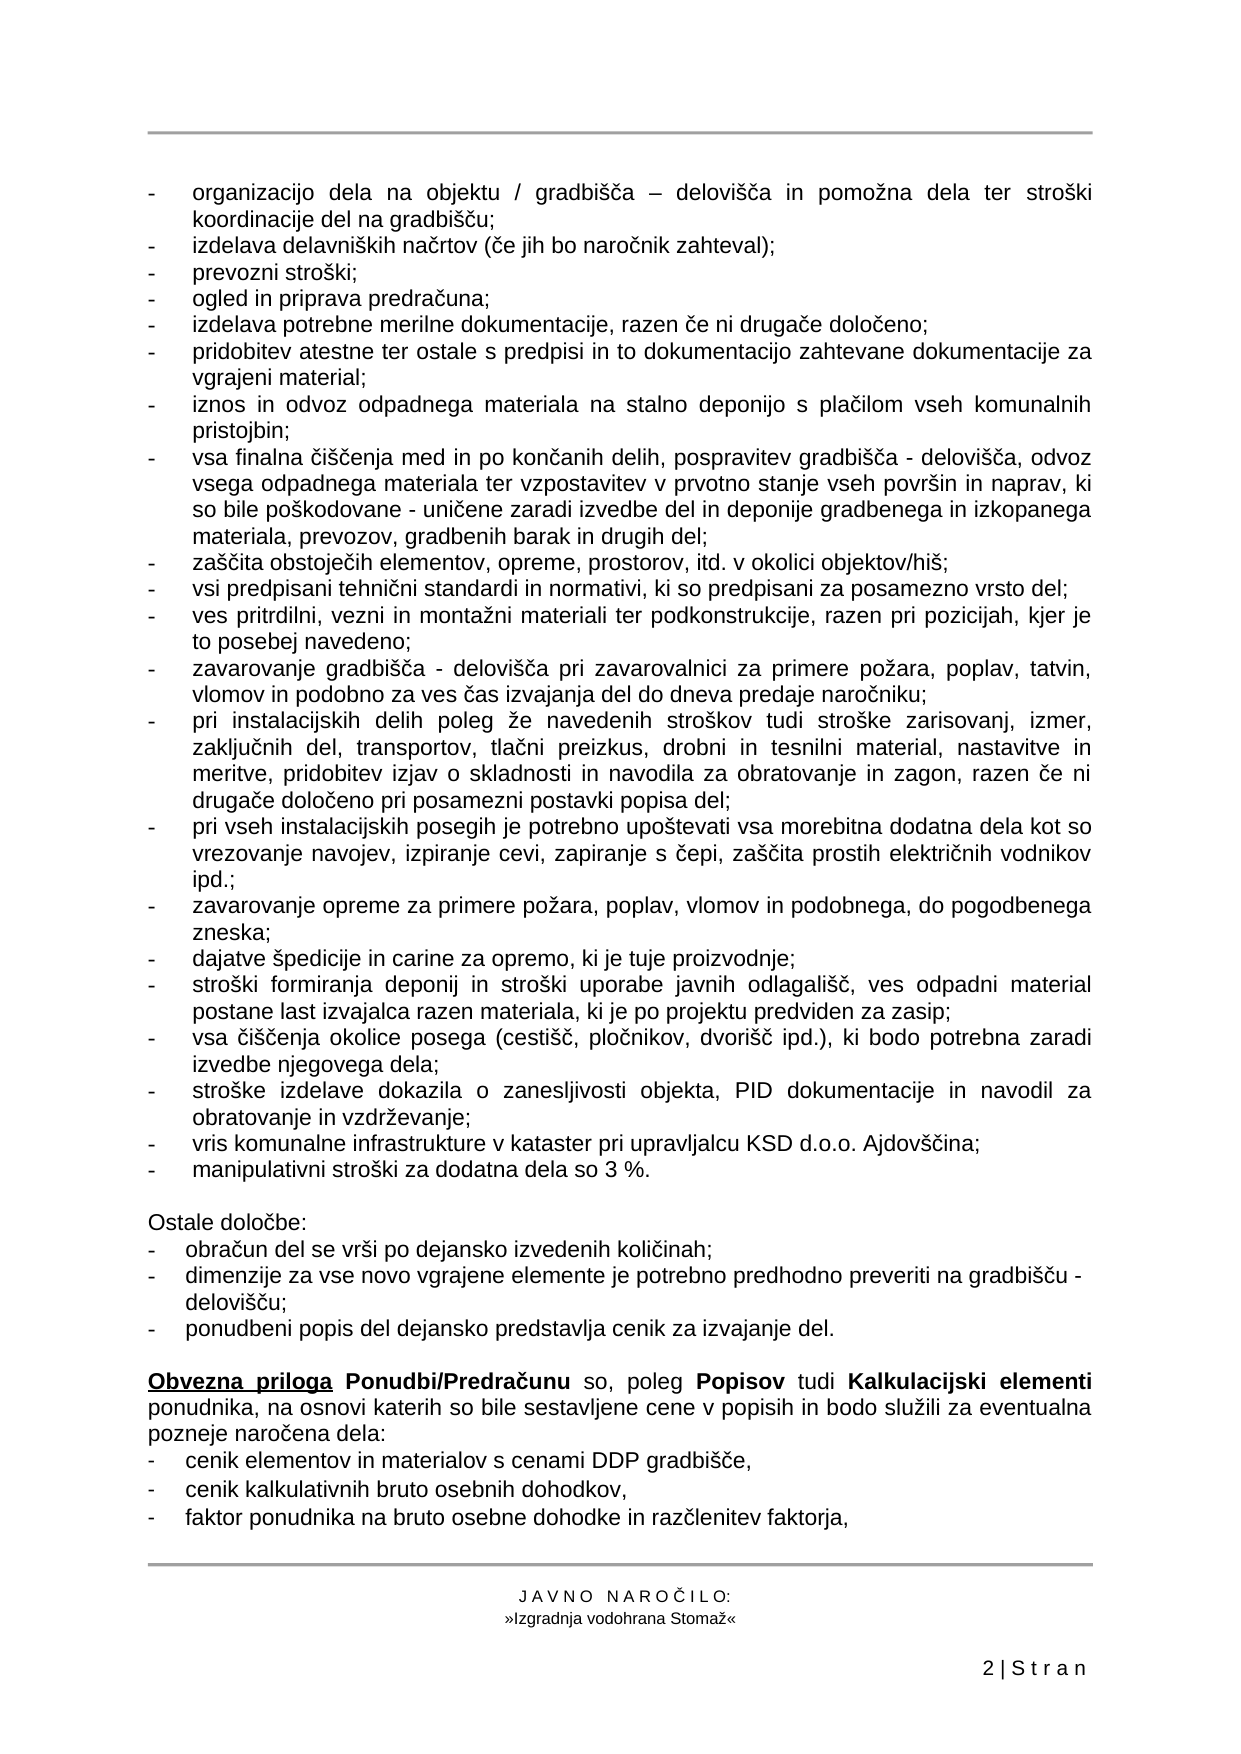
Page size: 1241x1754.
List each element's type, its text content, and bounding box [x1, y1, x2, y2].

list vris komunalne infrastrukture v kataster pri upravljalcu KSD d.o.o. Ajdovščina; [148, 1130, 1092, 1156]
text Obvezna priloga Ponudbi/Predračunu so, poleg Popisov tudi Kalkulacijski elementi ponudnika, na osnovi katerih so bile sestavljene cene v popisih in bodo služili za eventualna pozneje naročena dela: [148, 1368, 1092, 1447]
list stroški formiranja deponij in stroški uporabe javnih odlagališč, ves odpadni material postane last izvajalca razen materiala, ki je po projektu predviden za zasip; [148, 971, 1092, 1024]
list dimenzije za vse novo vgrajene elemente je potrebno predhodno preveriti na gradbišču - delovišču; [148, 1262, 1092, 1315]
list cenik elementov in materialov s cenami DDP gradbišče, [148, 1447, 1092, 1475]
list ogled in priprava predračuna; [148, 285, 1092, 311]
list pri instalacijskih delih poleg že navedenih stroškov tudi stroške zarisovanj, izmer, zaključnih del, transportov, tlačni preizkus, drobni in tesnilni material, nastavitve in meritve, pridobitev izjav o skladnosti in navodila za obratovanje in zagon, razen če ni drugače določeno pri posamezni postavki popisa del; [148, 707, 1092, 813]
list zavarovanje gradbišča - delovišča pri zavarovalnici za primere požara, poplav, tatvin, vlomov in podobno za ves čas izvajanja del do dneva predaje naročniku; [148, 655, 1092, 707]
list prevozni stroški; [148, 258, 1092, 285]
list organizacijo dela na objektu / gradbišča – delovišča in pomožna dela ter stroški koordinacije del na gradbišču; [148, 179, 1092, 232]
list vsi predpisani tehnični standardi in normativi, ki so predpisani za posamezno vrsto del; [148, 575, 1092, 602]
list izdelava potrebne merilne dokumentacije, razen če ni drugače določeno; [148, 311, 1092, 338]
list vsa čiščenja okolice posega (cestišč, pločnikov, dvorišč ipd.), ki bodo potrebna zaradi izvedbe njegovega dela; [148, 1024, 1092, 1077]
list ponudbeni popis del dejansko predstavlja cenik za izvajanje del. [148, 1315, 1092, 1341]
text Ostale določbe: [148, 1209, 1092, 1236]
list zavarovanje opreme za primere požara, poplav, vlomov in podobnega, do pogodbenega zneska; [148, 892, 1092, 945]
list iznos in odvoz odpadnega materiala na stalno deponijo s plačilom vseh komunalnih pristojbin; [148, 391, 1092, 443]
list faktor ponudnika na bruto osebne dohodke in razčlenitev faktorja, [148, 1503, 1092, 1531]
list obračun del se vrši po dejansko izvedenih količinah; [148, 1236, 1092, 1262]
list pri vseh instalacijskih posegih je potrebno upoštevati vsa morebitna dodatna dela kot so vrezovanje navojev, izpiranje cevi, zapiranje s čepi, zaščita prostih električnih vodnikov ipd.; [148, 813, 1092, 892]
list stroške izdelave dokazila o zanesljivosti objekta, PID dokumentacije in navodil za obratovanje in vzdrževanje; [148, 1077, 1092, 1130]
list ves pritrdilni, vezni in montažni materiali ter podkonstrukcije, razen pri pozicijah, kjer je to posebej navedeno; [148, 602, 1092, 655]
list izdelava delavniških načrtov (če jih bo naročnik zahteval); [148, 232, 1092, 258]
list pridobitev atestne ter ostale s predpisi in to dokumentacijo zahtevane dokumentacije za vgrajeni material; [148, 338, 1092, 391]
list manipulativni stroški za dodatna dela so 3 %. [148, 1156, 1092, 1183]
list cenik kalkulativnih bruto osebnih dohodkov, [148, 1475, 1092, 1503]
list zaščita obstoječih elementov, opreme, prostorov, itd. v okolici objektov/hiš; [148, 549, 1092, 575]
list vsa finalna čiščenja med in po končanih delih, pospravitev gradbišča - delovišča, odvoz vsega odpadnega materiala ter vzpostavitev v prvotno stanje vseh površin in naprav, ki so bile poškodovane - uničene zaradi izvedbe del in deponije gradbenega in izkopanega materiala, prevozov, gradbenih barak in drugih del; [148, 443, 1092, 549]
list dajatve špedicije in carine za opremo, ki je tuje proizvodnje; [148, 945, 1092, 971]
